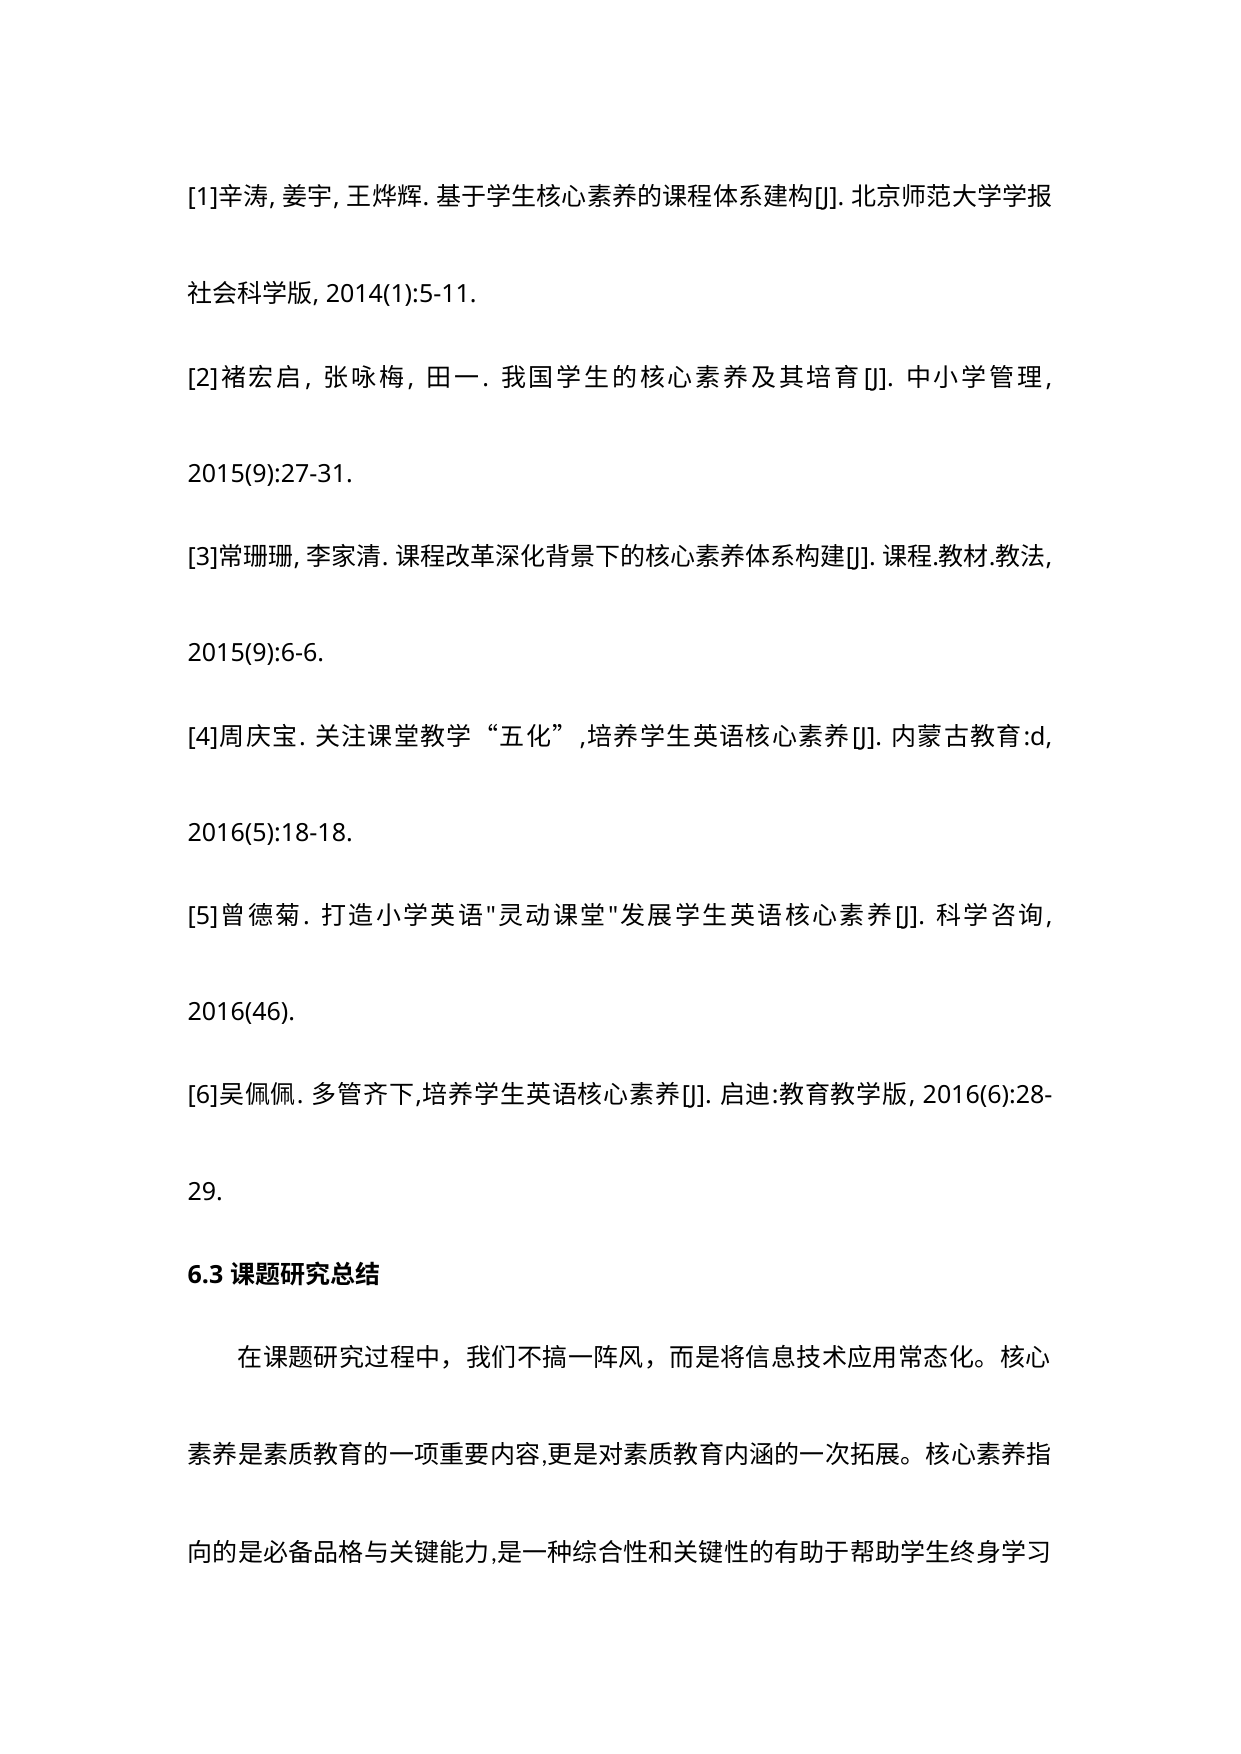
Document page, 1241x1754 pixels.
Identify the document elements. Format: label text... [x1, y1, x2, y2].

text 6.3 课题研究总结 [187, 1240, 1053, 1305]
text [6]吴佩佩. 多管齐下,培养学生英语核心素养[J]. 启迪:教育教学版, 2016(6):28-29. [187, 1061, 1053, 1223]
text [5]曾德菊. 打造小学英语"灵动课堂"发展学生英语核心素养[J]. 科学咨询, 2016(46). [187, 881, 1053, 1043]
text [4]周庆宝. 关注课堂教学“五化”,培养学生英语核心素养[J]. 内蒙古教育:d, 2016(5):18-18. [187, 702, 1053, 864]
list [187, 1323, 1053, 1583]
text [2]褚宏启, 张咏梅, 田一. 我国学生的核心素养及其培育[J]. 中小学管理, 2015(9):27-31. [187, 343, 1053, 505]
text [1]辛涛, 姜宇, 王烨辉. 基于学生核心素养的课程体系建构[J]. 北京师范大学学报社会科学版, 2014(1):5-11. [187, 162, 1053, 324]
text [3]常珊珊, 李家清. 课程改革深化背景下的核心素养体系构建[J]. 课程.教材.教法, 2015(9):6-6. [187, 522, 1053, 684]
